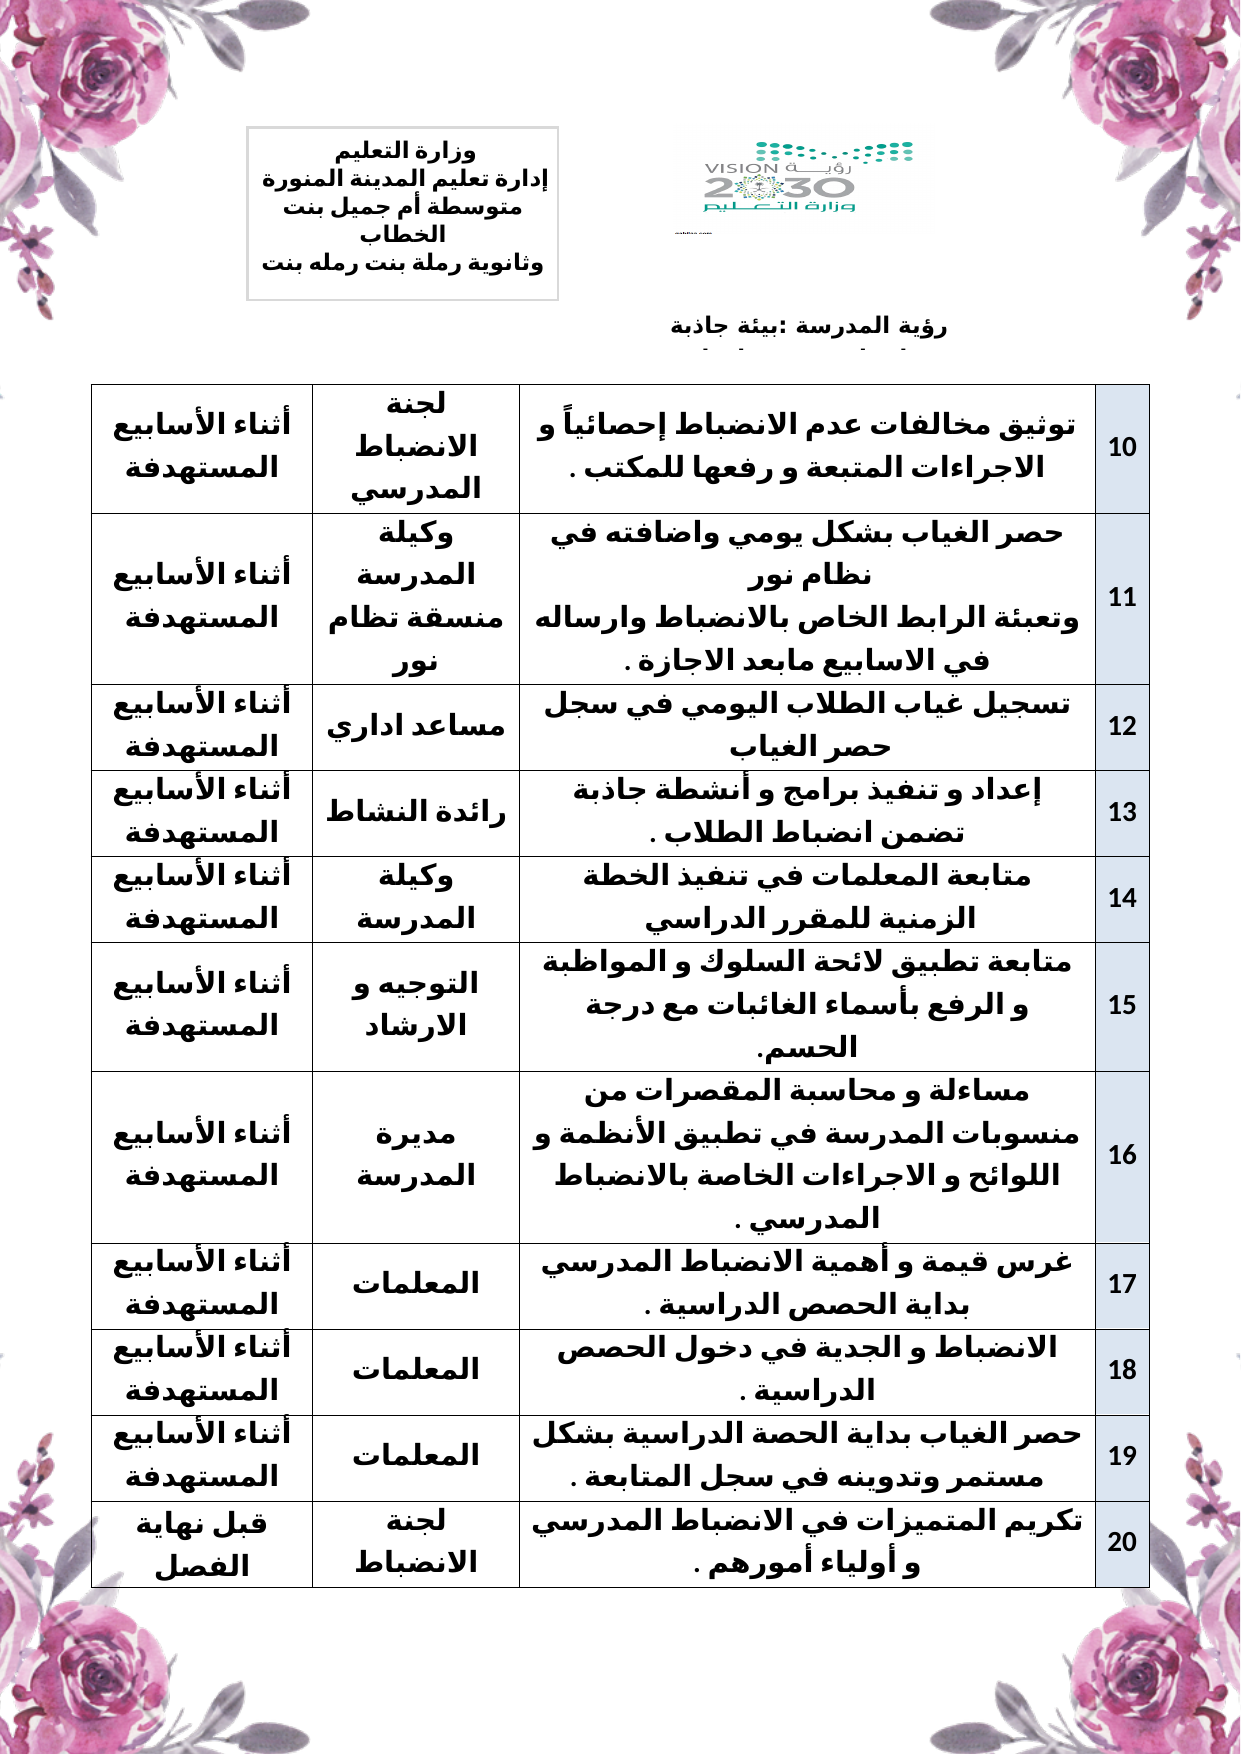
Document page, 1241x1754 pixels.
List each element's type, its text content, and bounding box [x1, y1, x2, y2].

picture [0, 0, 1241, 1754]
table_cell أثناء الأسابيع المستهدفة [92, 1244, 312, 1328]
table_cell مساءلة و محاسبة المقصرات من منسوبات المدرسة في تطبيق الأنظمة و اللوائح و الاجراءات الخاصة بالانضباط المدرسي . [520, 1072, 1095, 1242]
table_cell أثناء الأسابيع المستهدفة [92, 857, 312, 942]
table_cell حصر الغياب بداية الحصة الدراسية بشكل مستمر وتدوينه في سجل المتابعة . [520, 1416, 1095, 1501]
table_cell رائدة النشاط [313, 771, 519, 856]
table_cell تسجيل غياب الطلاب اليومي في سجل حصر الغياب [520, 685, 1095, 770]
table_cell 11 [1096, 514, 1149, 684]
table_cell 19 [1096, 1416, 1149, 1501]
table_cell 14 [1096, 857, 1149, 942]
table_cell توثيق مخالفات عدم الانضباط إحصائياً و الاجراءات المتبعة و رفعها للمكتب . [520, 385, 1095, 513]
table_cell 20 [1096, 1502, 1149, 1587]
table_cell مساعد اداري [313, 685, 519, 770]
table_cell أثناء الأسابيع المستهدفة [92, 1416, 312, 1501]
table_cell لجنة الانضباط المدرسي [313, 385, 519, 513]
table_cell 18 [1096, 1330, 1149, 1414]
table_cell المعلمات [313, 1330, 519, 1414]
table_cell 17 [1096, 1244, 1149, 1328]
table_cell أثناء الأسابيع المستهدفة [92, 943, 312, 1071]
table_cell مديرة المدرسة [313, 1072, 519, 1242]
table_cell 16 [1096, 1072, 1149, 1242]
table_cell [92, 385, 312, 513]
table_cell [520, 1502, 1095, 1587]
table_cell أثناء الأسابيع المستهدفة [92, 771, 312, 856]
table_cell أثناء الأسابيع المستهدفة [92, 1330, 312, 1414]
table_cell متابعة تطبيق لائحة السلوك و المواظبة و الرفع بأسماء الغائبات مع درجة الحسم. [520, 943, 1095, 1071]
table_cell غرس قيمة و أهمية الانضباط المدرسي بداية الحصص الدراسية . [520, 1244, 1095, 1328]
table_cell المعلمات [313, 1416, 519, 1501]
table_cell متابعة المعلمات في تنفيذ الخطة الزمنية للمقرر الدراسي [520, 857, 1095, 942]
table_cell 12 [1096, 685, 1149, 770]
table_cell وكيلة المدرسة منسقة تظام نور [313, 514, 519, 684]
table_cell إعداد و تنفيذ برامج و أنشطة جاذبة تضمن انضباط الطلاب . [520, 771, 1095, 856]
table_cell أثناء الأسابيع المستهدفة [92, 685, 312, 770]
table_cell وكيلة المدرسة [313, 857, 519, 942]
table_cell حصر الغياب بشكل يومي واضافته في نظام نور وتعبئة الرابط الخاص بالانضباط وارساله في الاسابيع مابعد الاجازة . [520, 514, 1095, 684]
table_cell 10 [1096, 385, 1149, 513]
table_cell المعلمات [313, 1244, 519, 1328]
table_cell لجنة الانضباط [313, 1502, 519, 1587]
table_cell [92, 1502, 312, 1587]
table_cell 13 [1096, 771, 1149, 856]
table_cell 15 [1096, 943, 1149, 1071]
table_cell أثناء الأسابيع المستهدفة [92, 514, 312, 684]
table_cell أثناء الأسابيع المستهدفة [92, 1072, 312, 1242]
table_cell الانضباط و الجدية في دخول الحصص الدراسية . [520, 1330, 1095, 1414]
table_cell التوجيه و الارشاد [313, 943, 519, 1071]
